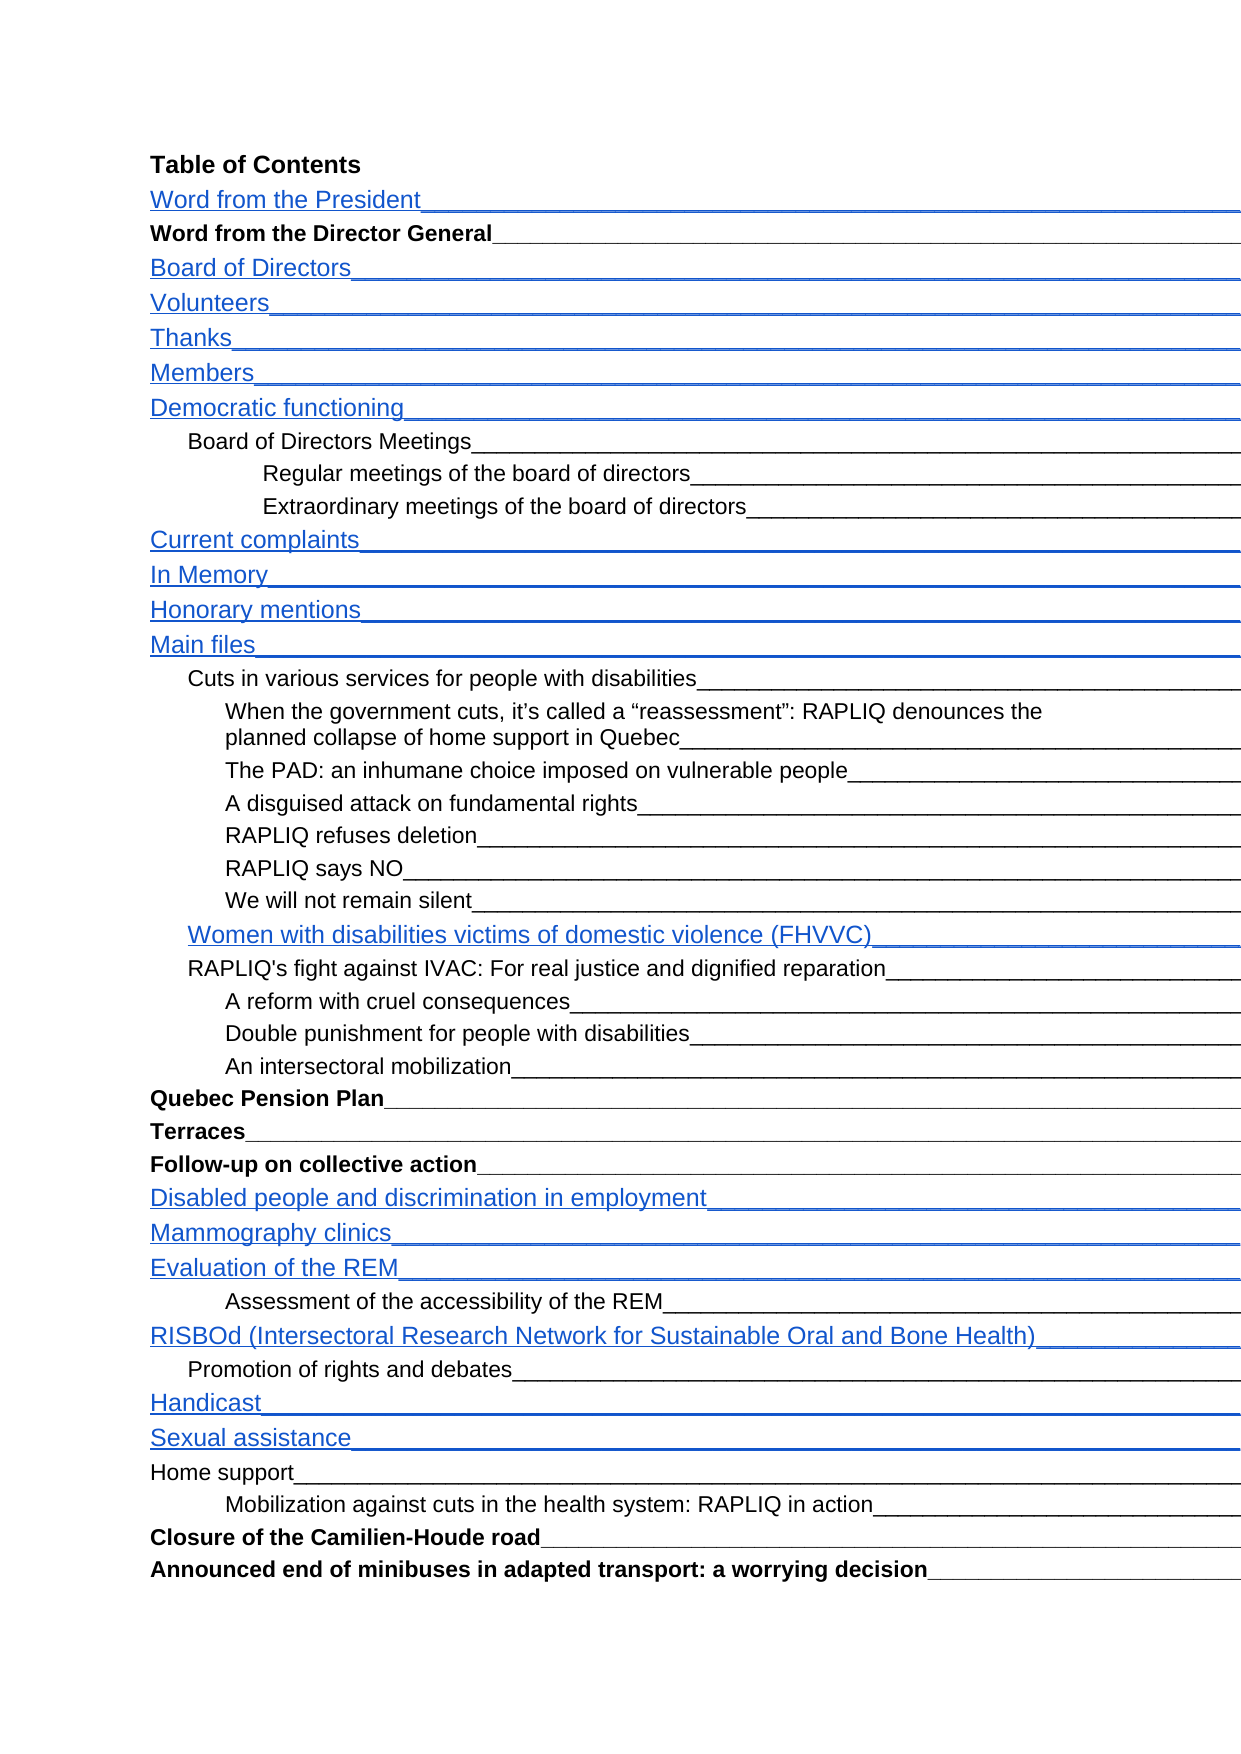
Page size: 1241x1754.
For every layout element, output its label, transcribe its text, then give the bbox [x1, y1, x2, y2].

text Table of Contents [150, 150, 1090, 179]
